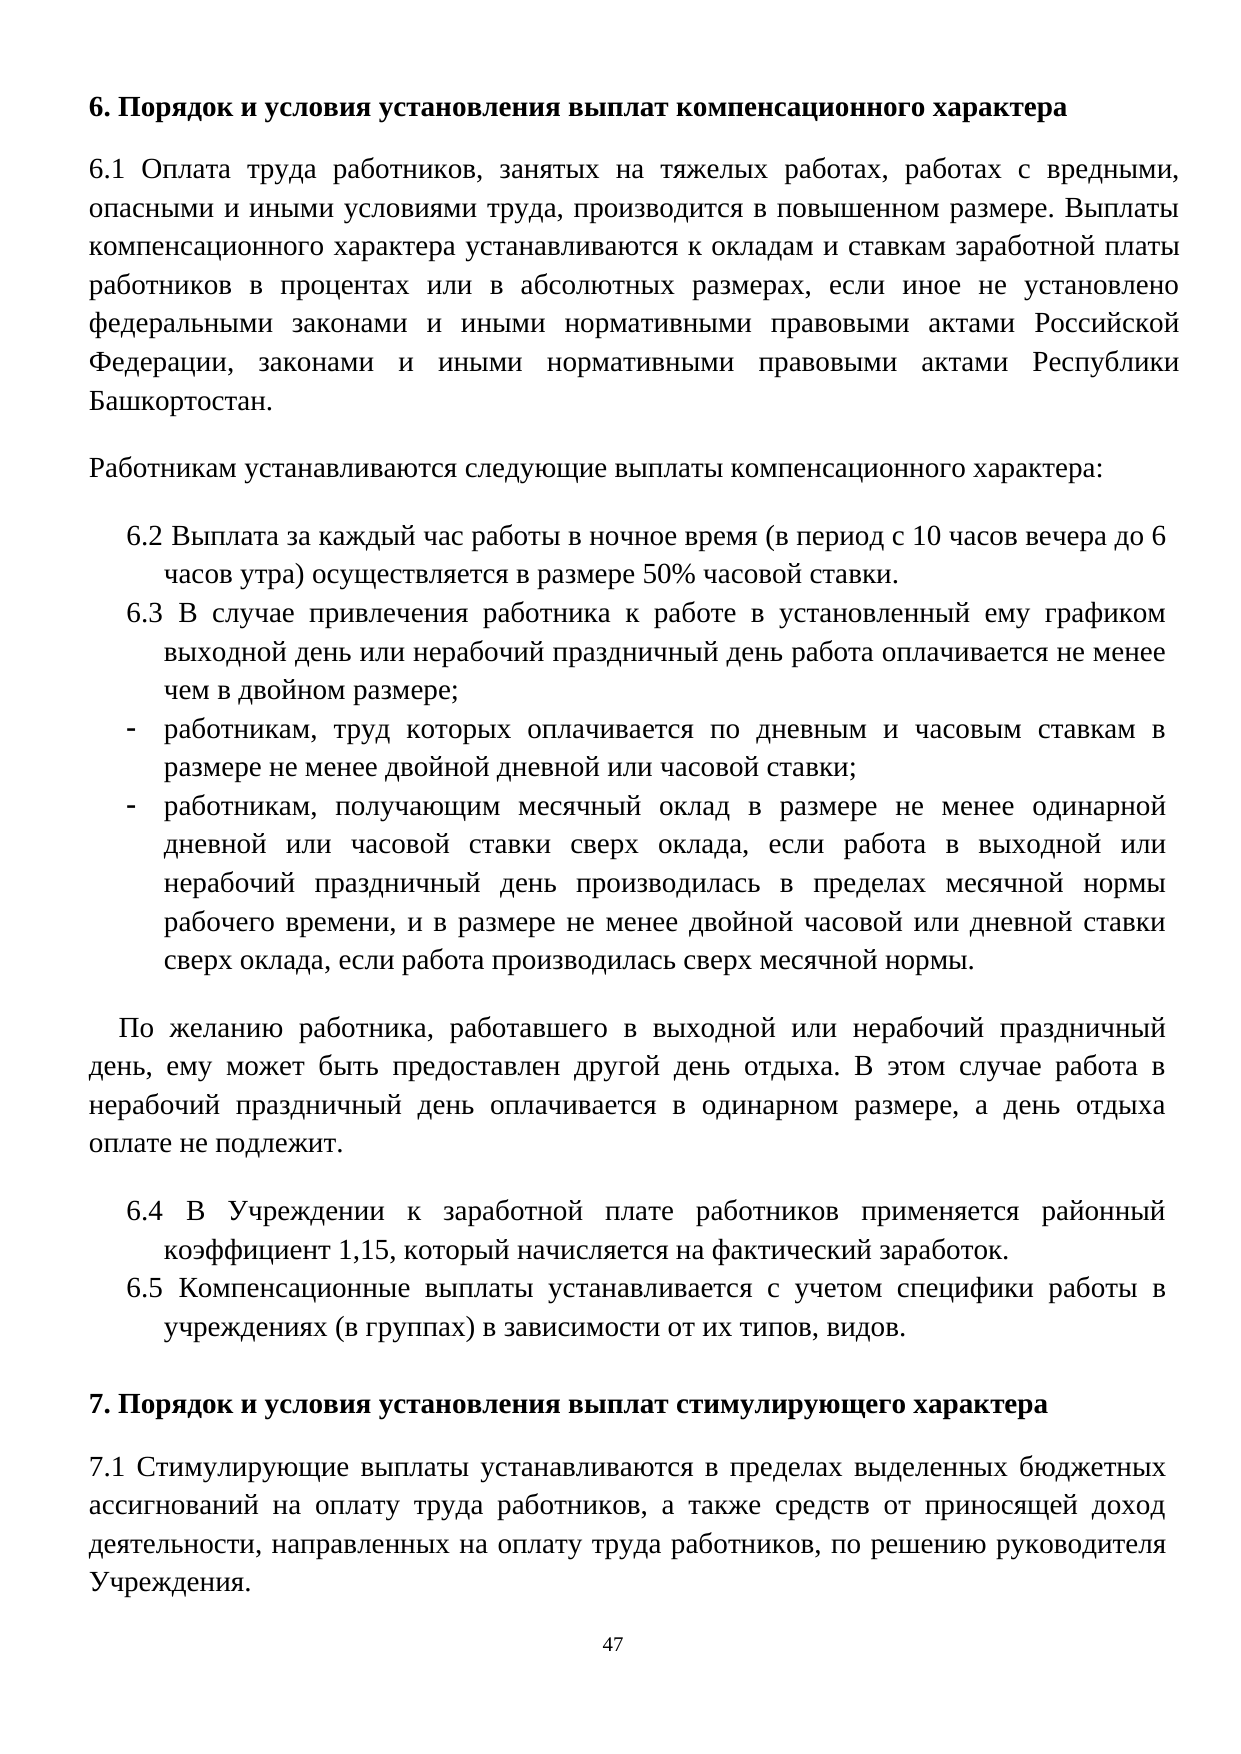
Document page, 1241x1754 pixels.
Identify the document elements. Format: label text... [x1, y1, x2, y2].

list Выплата за каждый час работы в ночное время (в период с 10 часов вечера до 6 часов утра) осуществляется в размере 50% часовой ставки. [126, 518, 1167, 590]
text 7.1 Стимулирующие выплаты устанавливаются в пределах выделенных бюджетных ассигнований на оплату труда работников, а также средств от приносящей доход деятельности, направленных на оплату труда работников, по решению руководителя Учреждения. [89, 1449, 1167, 1598]
list Компенсационные выплаты устанавливается с учетом специфики работы в учреждениях (в группах) в зависимости от их типов, видов. [126, 1270, 1167, 1342]
list В Учреждении к заработной плате работников применяется районный коэффициент 1,15, который начисляется на фактический заработок. [126, 1193, 1167, 1265]
list В случае привлечения работника к работе в установленный ему графиком выходной день или нерабочий праздничный день работа оплачивается не менее чем в двойном размере; [126, 595, 1167, 706]
text 6.1 Оплата труда работников, занятых на тяжелых работах, работах с вредными, опасными и иными условиями труда, производится в повышенном размере. Выплаты компенсационного характера устанавливаются к окладам и ставкам заработной платы работников в процентах или в абсолютных размерах, если иное не установлено федеральными законами и иными нормативными правовыми актами Российской Федерации, законами и иными нормативными правовыми актами Республики Башкортостан. [89, 151, 1180, 416]
subtitle 7. Порядок и условия установления выплат стимулирующего характера [89, 1386, 1137, 1419]
subtitle 6. Порядок и условия установления выплат компенсационного характера [89, 89, 1137, 122]
list работникам, труд которых оплачивается по дневным и часовым ставкам в размере не менее двойной дневной или часовой ставки; [126, 711, 1167, 783]
text Работникам устанавливаются следующие выплаты компенсационного характера: [89, 450, 1167, 484]
text По желанию работника, работавшего в выходной или нерабочий праздничный день, ему может быть предоставлен другой день отдыха. В этом случае работа в нерабочий праздничный день оплачивается в одинарном размере, а день отдыха оплате не подлежит. [89, 1010, 1167, 1159]
list работникам, получающим месячный оклад в размере не менее одинарной дневной или часовой ставки сверх оклада, если работа в выходной или нерабочий праздничный день производилась в пределах месячной нормы рабочего времени, и в размере не менее двойной часовой или дневной ставки сверх оклада, если работа производилась сверх месячной нормы. [126, 788, 1167, 976]
